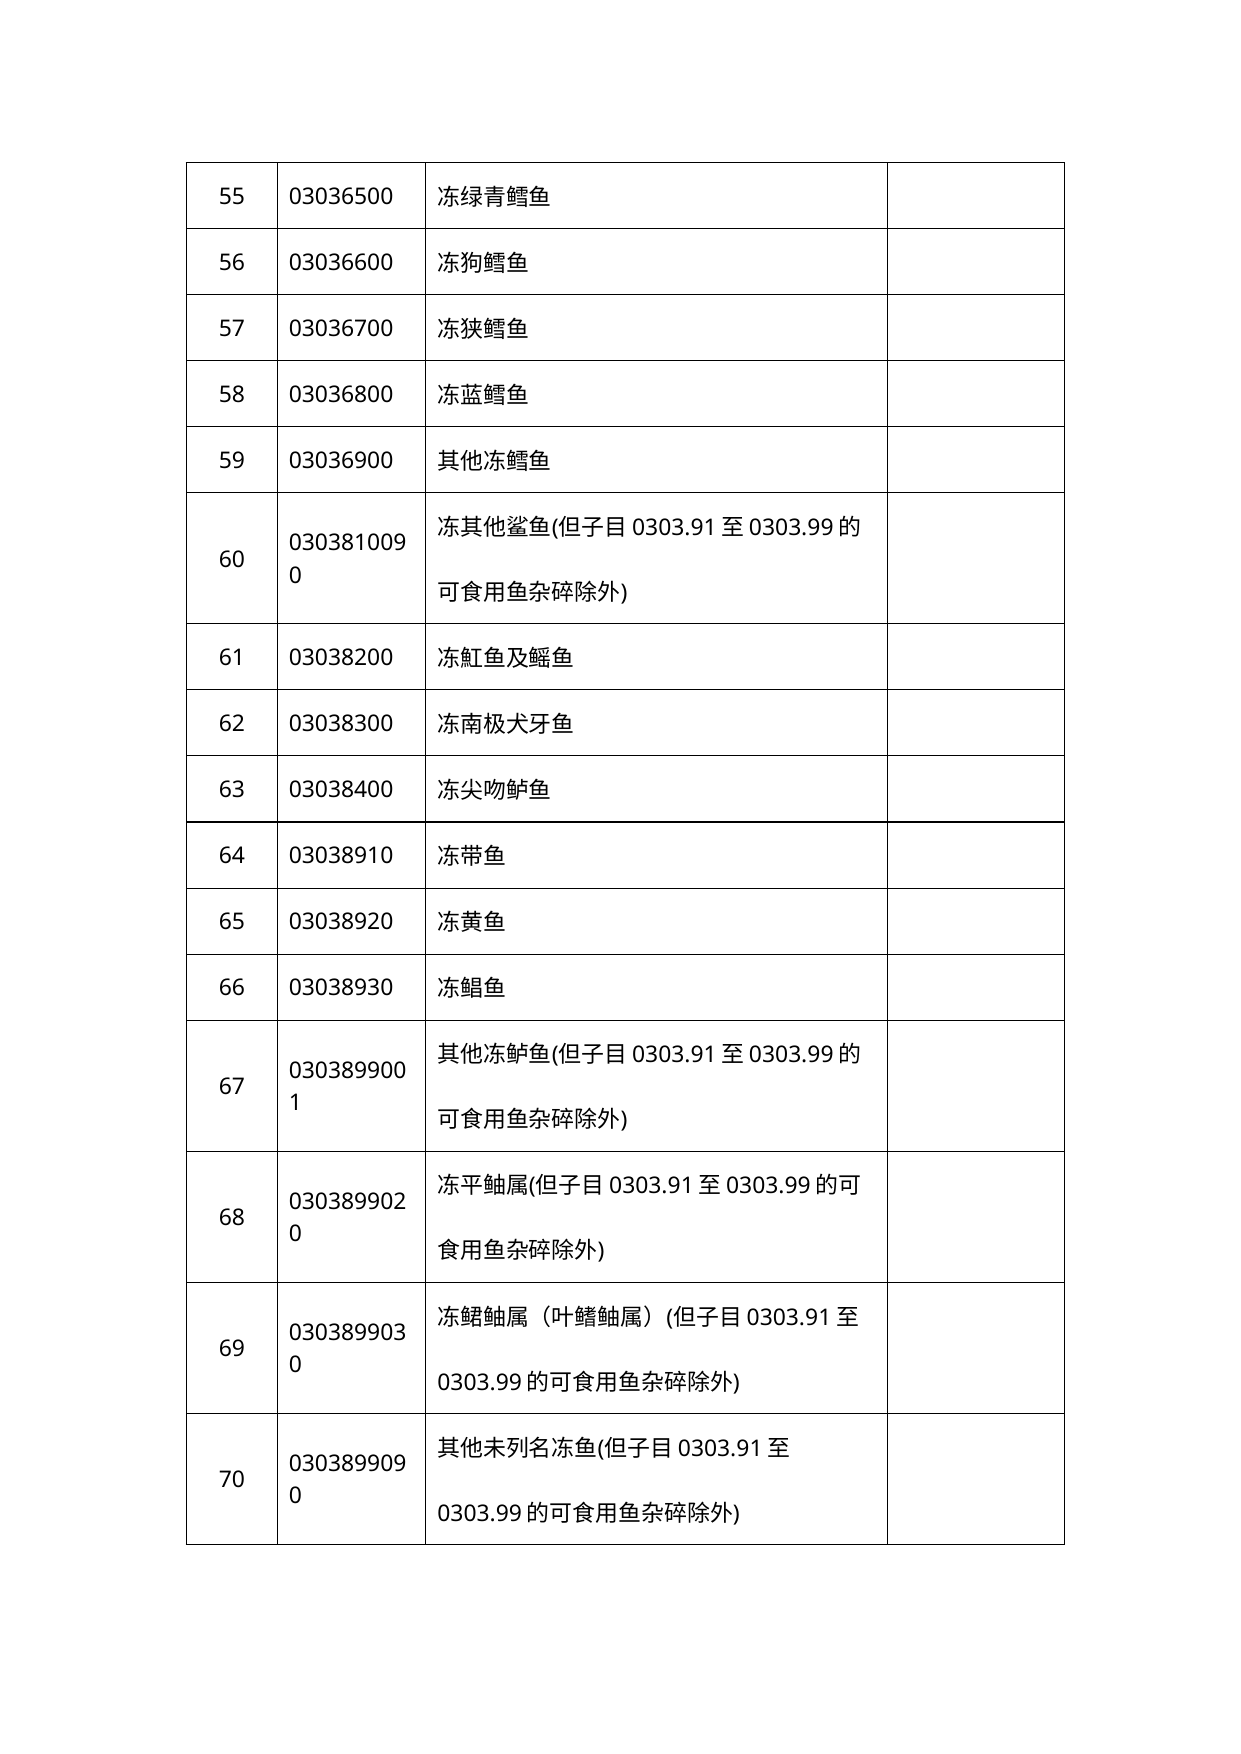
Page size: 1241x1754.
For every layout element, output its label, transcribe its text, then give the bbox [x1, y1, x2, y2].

table_cell [888, 493, 1064, 623]
table_cell 58 [187, 361, 277, 426]
table_cell 0303810090 [278, 493, 425, 623]
table_cell 冻魟鱼及鳐鱼 [426, 624, 887, 689]
table_cell 03038200 [278, 624, 425, 689]
table_cell [888, 427, 1064, 492]
table_cell 冻绿青鳕鱼 [426, 163, 887, 228]
table_cell 64 [187, 823, 277, 887]
table_cell 03036800 [278, 361, 425, 426]
table_cell 67 [187, 1021, 277, 1151]
table_cell 56 [187, 229, 277, 294]
table_cell [888, 1283, 1064, 1413]
table_cell [888, 163, 1064, 228]
table_cell 其他冻鳕鱼 [426, 427, 887, 492]
table_cell 0303899090 [278, 1414, 425, 1544]
table_cell 57 [187, 295, 277, 360]
table_cell [888, 889, 1064, 953]
table_cell 03038400 [278, 756, 425, 821]
table_cell 55 [187, 163, 277, 228]
table_cell 65 [187, 889, 277, 953]
table_cell 冻鲪鲉属（叶鳍鲉属）(但子目0303.91至0303.99的可食用鱼杂碎除外) [426, 1283, 887, 1413]
table_cell 0303899020 [278, 1152, 425, 1282]
table_cell 冻其他鲨鱼(但子目0303.91至0303.99的可食用鱼杂碎除外) [426, 493, 887, 623]
table_cell 03038920 [278, 889, 425, 953]
table_cell 69 [187, 1283, 277, 1413]
table_cell 62 [187, 690, 277, 755]
table_cell [888, 1414, 1064, 1544]
table_cell 70 [187, 1414, 277, 1544]
table_cell 冻平鲉属(但子目0303.91至0303.99的可食用鱼杂碎除外) [426, 1152, 887, 1282]
table_cell 冻带鱼 [426, 823, 887, 887]
table_cell 03036600 [278, 229, 425, 294]
table_cell 其他未列名冻鱼(但子目0303.91至0303.99的可食用鱼杂碎除外) [426, 1414, 887, 1544]
table_cell [888, 690, 1064, 755]
table_cell 冻狗鳕鱼 [426, 229, 887, 294]
table_cell [888, 823, 1064, 887]
table_cell 冻蓝鳕鱼 [426, 361, 887, 426]
table_cell 冻尖吻鲈鱼 [426, 756, 887, 821]
table_cell 冻黄鱼 [426, 889, 887, 953]
table_cell [888, 624, 1064, 689]
table_cell 66 [187, 955, 277, 1019]
table_cell 68 [187, 1152, 277, 1282]
table_cell 03038300 [278, 690, 425, 755]
table_cell 63 [187, 756, 277, 821]
table_cell 0303899030 [278, 1283, 425, 1413]
table_cell [888, 361, 1064, 426]
table_cell 60 [187, 493, 277, 623]
table_cell 冻南极犬牙鱼 [426, 690, 887, 755]
table_cell 03036700 [278, 295, 425, 360]
table_cell [888, 1021, 1064, 1151]
table_cell [888, 955, 1064, 1019]
table_cell [888, 295, 1064, 360]
table_cell 冻鲳鱼 [426, 955, 887, 1019]
table_cell 59 [187, 427, 277, 492]
table_cell 0303899001 [278, 1021, 425, 1151]
table_cell 03036500 [278, 163, 425, 228]
table_cell 03038910 [278, 823, 425, 887]
table_cell 03036900 [278, 427, 425, 492]
table_cell [888, 1152, 1064, 1282]
table_cell 03038930 [278, 955, 425, 1019]
table_cell [888, 229, 1064, 294]
table_cell 其他冻鲈鱼(但子目0303.91至0303.99的可食用鱼杂碎除外) [426, 1021, 887, 1151]
table_cell [888, 756, 1064, 821]
table_cell 61 [187, 624, 277, 689]
table_cell 冻狭鳕鱼 [426, 295, 887, 360]
